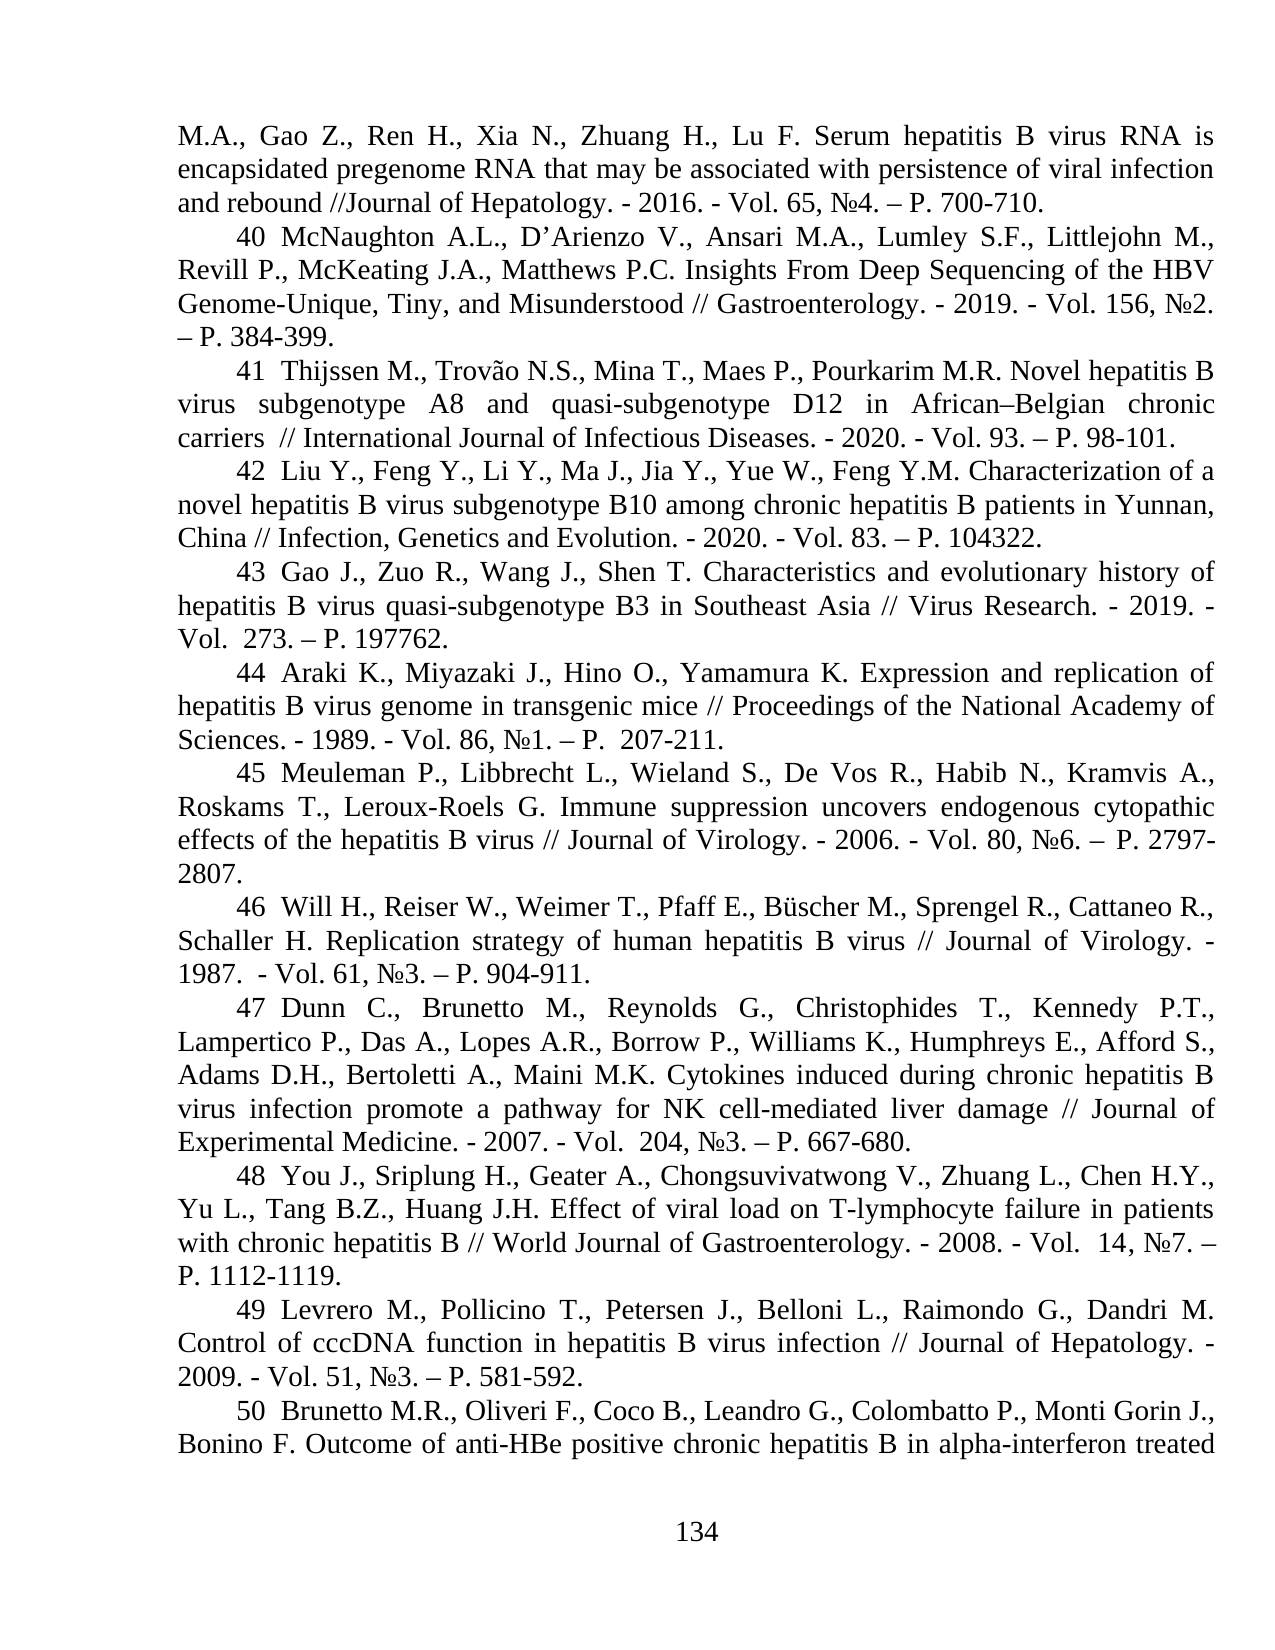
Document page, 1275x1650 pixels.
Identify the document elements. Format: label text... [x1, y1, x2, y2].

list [177, 118, 1216, 219]
list You J., Sriplung H., Geater A., Chongsuvivatwong V., Zhuang L., Chen H.Y., Yu L., Tang B.Z., Huang J.H. Effect of viral load on T-lymphocyte failure in patients with chronic hepatitis B // World Journal of Gastroenterology. - 2008. - Vol. 14, №7. – Р. 1112-1119. [177, 1158, 1216, 1292]
list Thijssen M., Trovão N.S., Mina T., Maes P., Pourkarim M.R. Novel hepatitis B virus subgenotype A8 and quasi-subgenotype D12 in African–Belgian chronic carriers // International Journal of Infectious Diseases. - 2020. - Vol. 93. – Р. 98-101. [177, 353, 1216, 453]
list Will H., Reiser W., Weimer T., Pfaff E., Büscher M., Sprengel R., Cattaneo R., Schaller H. Replication strategy of human hepatitis B virus // Journal of Virology. - 1987. - Vol. 61, №3. – Р. 904-911. [177, 889, 1216, 990]
list Gao J., Zuo R., Wang J., Shen T. Characteristics and evolutionary history of hepatitis B virus quasi-subgenotype B3 in Southeast Asia // Virus Research. - 2019. - Vol. 273. – Р. 197762. [177, 554, 1216, 655]
list Liu Y., Feng Y., Li Y., Ma J., Jia Y., Yue W., Feng Y.M. Characterization of a novel hepatitis B virus subgenotype B10 among chronic hepatitis B patients in Yunnan, China // Infection, Genetics and Evolution. - 2020. - Vol. 83. – Р. 104322. [177, 453, 1216, 554]
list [177, 1393, 1216, 1460]
list Meuleman P., Libbrecht L., Wieland S., De Vos R., Habib N., Kramvis A., Roskams T., Leroux-Roels G. Immune suppression uncovers endogenous cytopathic effects of the hepatitis B virus // Journal of Virology. - 2006. - Vol. 80, №6. – Р. 2797-2807. [177, 755, 1216, 889]
list Araki K., Miyazaki J., Hino O., Yamamura K. Expression and replication of hepatitis B virus genome in transgenic mice // Proceedings of the National Academy of Sciences. - 1989. - Vol. 86, №1. – Р. 207-211. [177, 655, 1216, 755]
list Dunn C., Brunetto M., Reynolds G., Christophides T., Kennedy P.T., Lampertico P., Das A., Lopes A.R., Borrow P., Williams K., Humphreys E., Afford S., Adams D.H., Bertoletti A., Maini M.K. Cytokines induced during chronic hepatitis B virus infection promote a pathway for NK cell-mediated liver damage // Journal of Experimental Medicine. - 2007. - Vol. 204, №3. – Р. 667-680. [177, 990, 1216, 1158]
list McNaughton A.L., D’Arienzo V., Ansari M.A., Lumley S.F., Littlejohn M., Revill P., McKeating J.A., Matthews P.C. Insights From Deep Sequencing of the HBV Genome-Unique, Tiny, and Misunderstood // Gastroenterology. - 2019. - Vol. 156, №2. – Р. 384-399. [177, 219, 1216, 353]
list Levrero M., Pollicino T., Petersen J., Belloni L., Raimondo G., Dandri M. Control of cccDNA function in hepatitis B virus infection // Journal of Hepatology. - 2009. - Vol. 51, №3. – Р. 581-592. [177, 1292, 1216, 1393]
